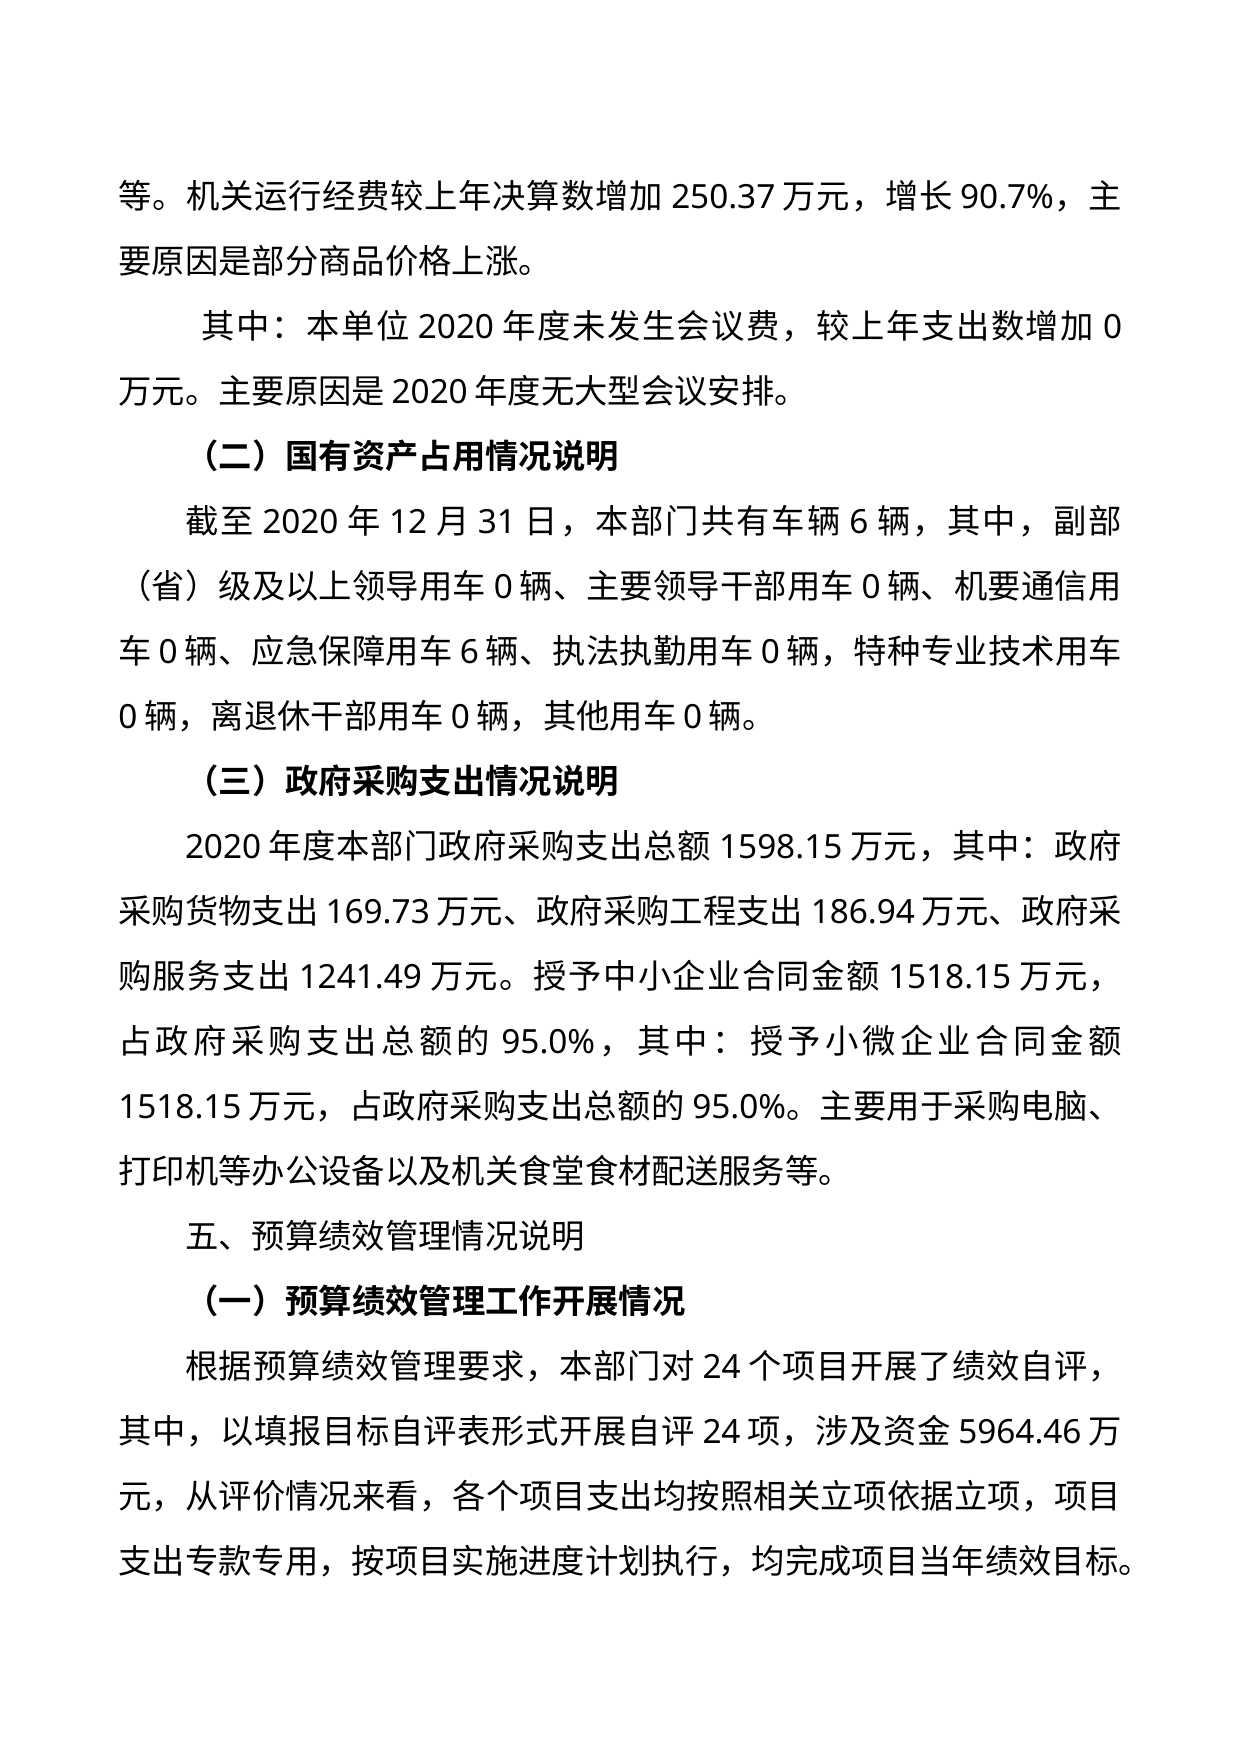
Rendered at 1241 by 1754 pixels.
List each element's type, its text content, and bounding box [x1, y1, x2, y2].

text 根据预算绩效管理要求，本部门对24个项目开展了绩效自评，其中，以填报目标自评表形式开展自评24项，涉及资金5964.46万元，从评价情况来看，各个项目支出均按照相关立项依据立项，项目支出专款专用，按项目实施进度计划执行，均完成项目当年绩效目标。 [118, 1332, 1122, 1592]
text 五、预算绩效管理情况说明 [118, 1202, 1122, 1267]
text 其中：本单位2020年度未发生会议费，较上年支出数增加0万元。主要原因是2020年度无大型会议安排。 [118, 292, 1122, 422]
text （一）预算绩效管理工作开展情况 [118, 1267, 1122, 1332]
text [118, 162, 1122, 292]
text 2020年度本部门政府采购支出总额1598.15万元，其中：政府采购货物支出169.73万元、政府采购工程支出186.94万元、政府采购服务支出1241.49万元。授予中小企业合同金额1518.15万元，占政府采购支出总额的95.0%，其中：授予小微企业合同金额1518.15万元，占政府采购支出总额的95.0%。主要用于采购电脑、打印机等办公设备以及机关食堂食材配送服务等。 [118, 812, 1122, 1202]
text （二）国有资产占用情况说明 [118, 422, 1122, 487]
text 截至2020年12月31日，本部门共有车辆6辆，其中，副部（省）级及以上领导用车0辆、主要领导干部用车0辆、机要通信用车0辆、应急保障用车6辆、执法执勤用车0辆，特种专业技术用车0辆，离退休干部用车0辆，其他用车0辆。 [118, 487, 1122, 747]
text （三）政府采购支出情况说明 [118, 747, 1122, 812]
